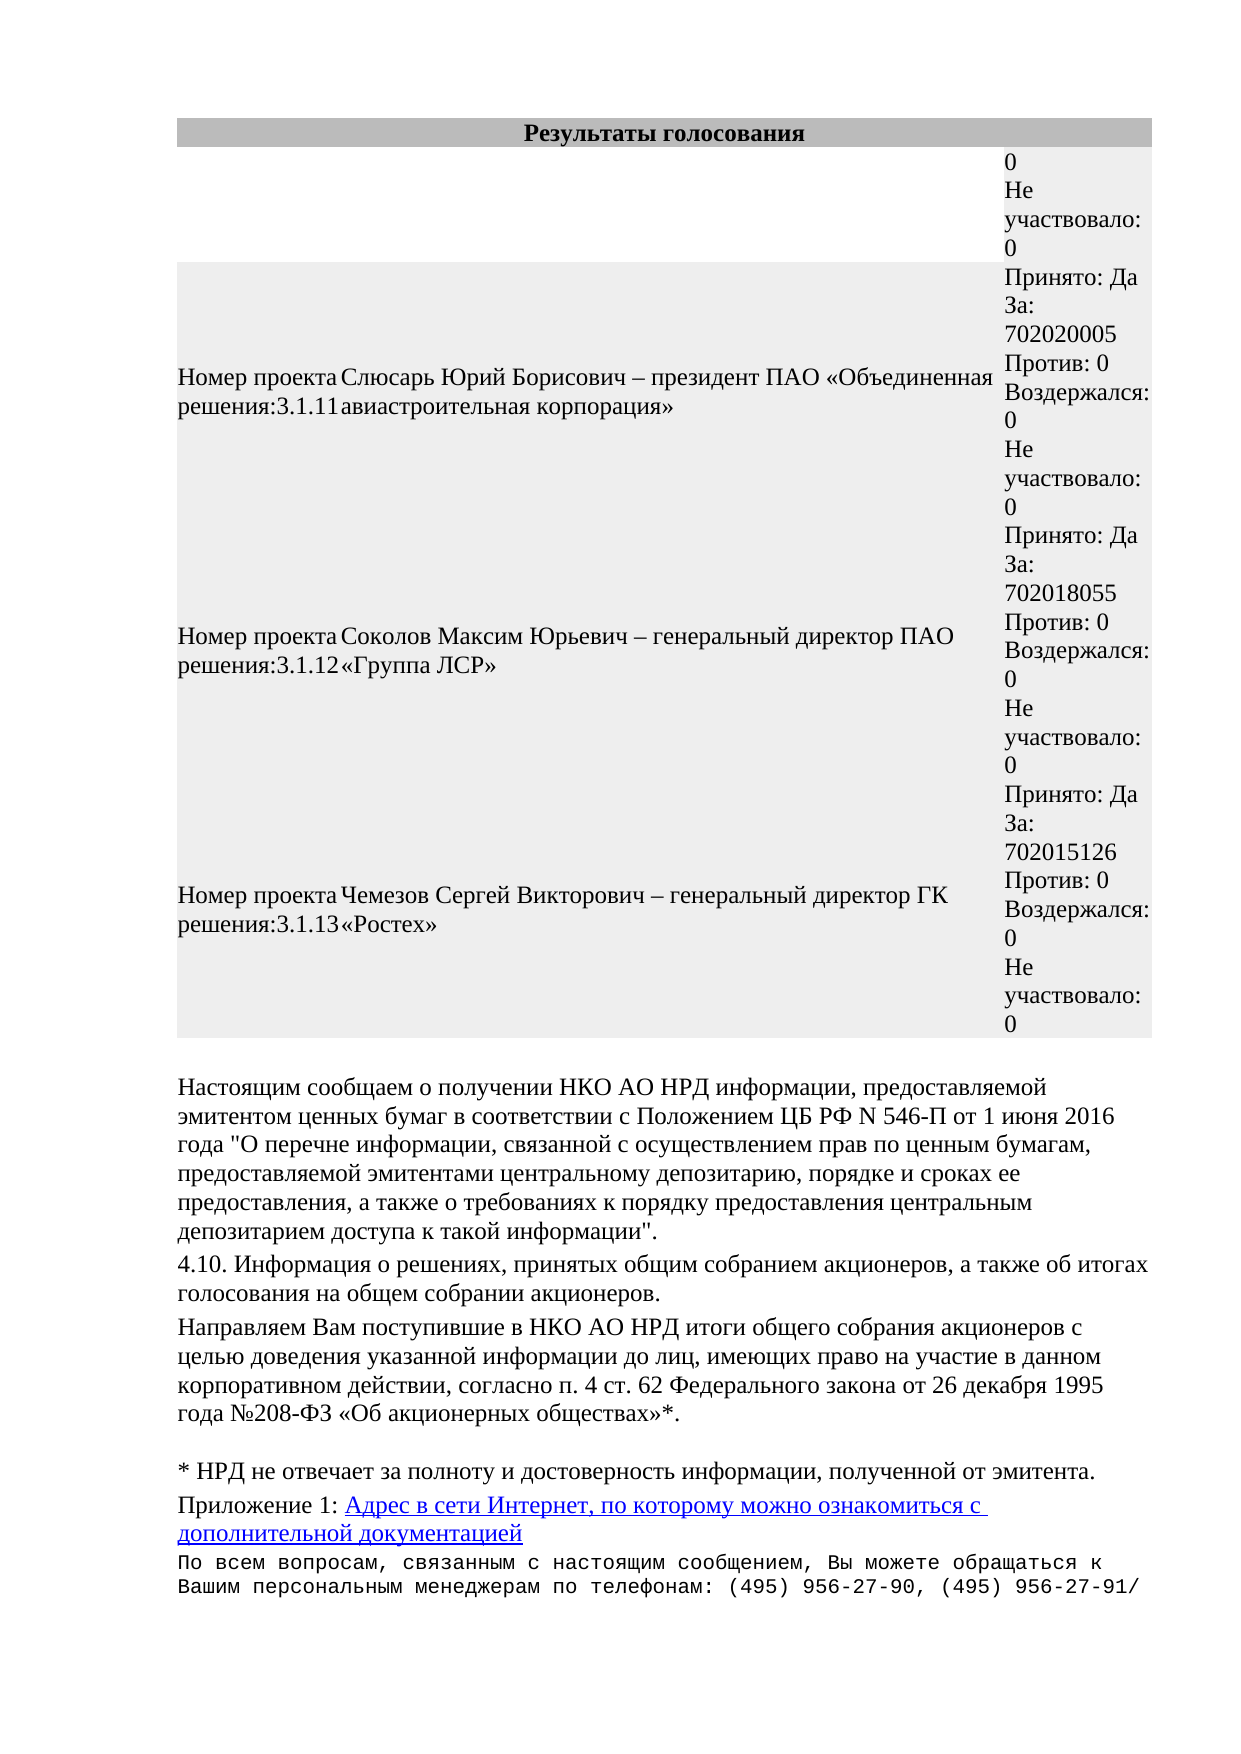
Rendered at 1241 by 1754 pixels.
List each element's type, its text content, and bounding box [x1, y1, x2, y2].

table_cell Чемезов Сергей Викторович – генеральный директор ГК «Ростех» [341, 779, 1004, 1038]
table_cell За: 702018055 Против: 0 Воздержался: 0 Не участвовало: 0 [1004, 549, 1152, 779]
text Приложение 1: Адрес в сети Интернет, по которому можно ознакомиться с дополнительной документацией [177, 1490, 1152, 1547]
text Настоящим сообщаем о получении НКО АО НРД информации, предоставляемой эмитентом ценных бумаг в соответствии с Положением ЦБ РФ N 546-П от 1 июня 2016 года "О перечне информации, связанной с осуществлением прав по ценным бумагам, предоставляемой эмитентами центральному депозитарию, порядке и сроках ее предоставления, а также о требованиях к порядку предоставления центральным депозитарием доступа к такой информации". [177, 1072, 1152, 1244]
text Направляем Вам поступившие в НКО АО НРД итоги общего собрания акционеров с целью доведения указанной информации до лиц, имеющих право на участие в данном корпоративном действии, согласно п. 4 ст. 62 Федерального закона от 26 декабря 1995 года №208-ФЗ «Об акционерных обществах»*. * НРД не отвечает за полноту и достоверность информации, полученной от эмитента. [177, 1312, 1152, 1485]
table_cell За: 702015126 Против: 0 Воздержался: 0 Не участвовало: 0 [1004, 808, 1152, 1038]
table_cell Принято: Да [1004, 521, 1152, 549]
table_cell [1004, 147, 1152, 262]
table_cell Слюсарь Юрий Борисович – президент ПАО «Объединенная авиастроительная корпорация» [341, 262, 1004, 521]
table_cell За: 702020005 Против: 0 Воздержался: 0 Не участвовало: 0 [1004, 291, 1152, 521]
table_cell Номер проекта решения:3.1.13 [177, 779, 341, 1038]
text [177, 1552, 1152, 1600]
table_cell Соколов Максим Юрьевич – генеральный директор ПАО «Группа ЛСР» [341, 521, 1004, 779]
text 4.10. Информация о решениях, принятых общим собранием акционеров, а также об итогах голосования на общем собрании акционеров. [177, 1249, 1152, 1307]
table_cell Принято: Да [1004, 262, 1152, 291]
table_cell Номер проекта решения:3.1.11 [177, 262, 341, 521]
table_cell Номер проекта решения:3.1.12 [177, 521, 341, 779]
table_cell Принято: Да [1004, 779, 1152, 808]
table_header Результаты голосования [177, 118, 1152, 147]
